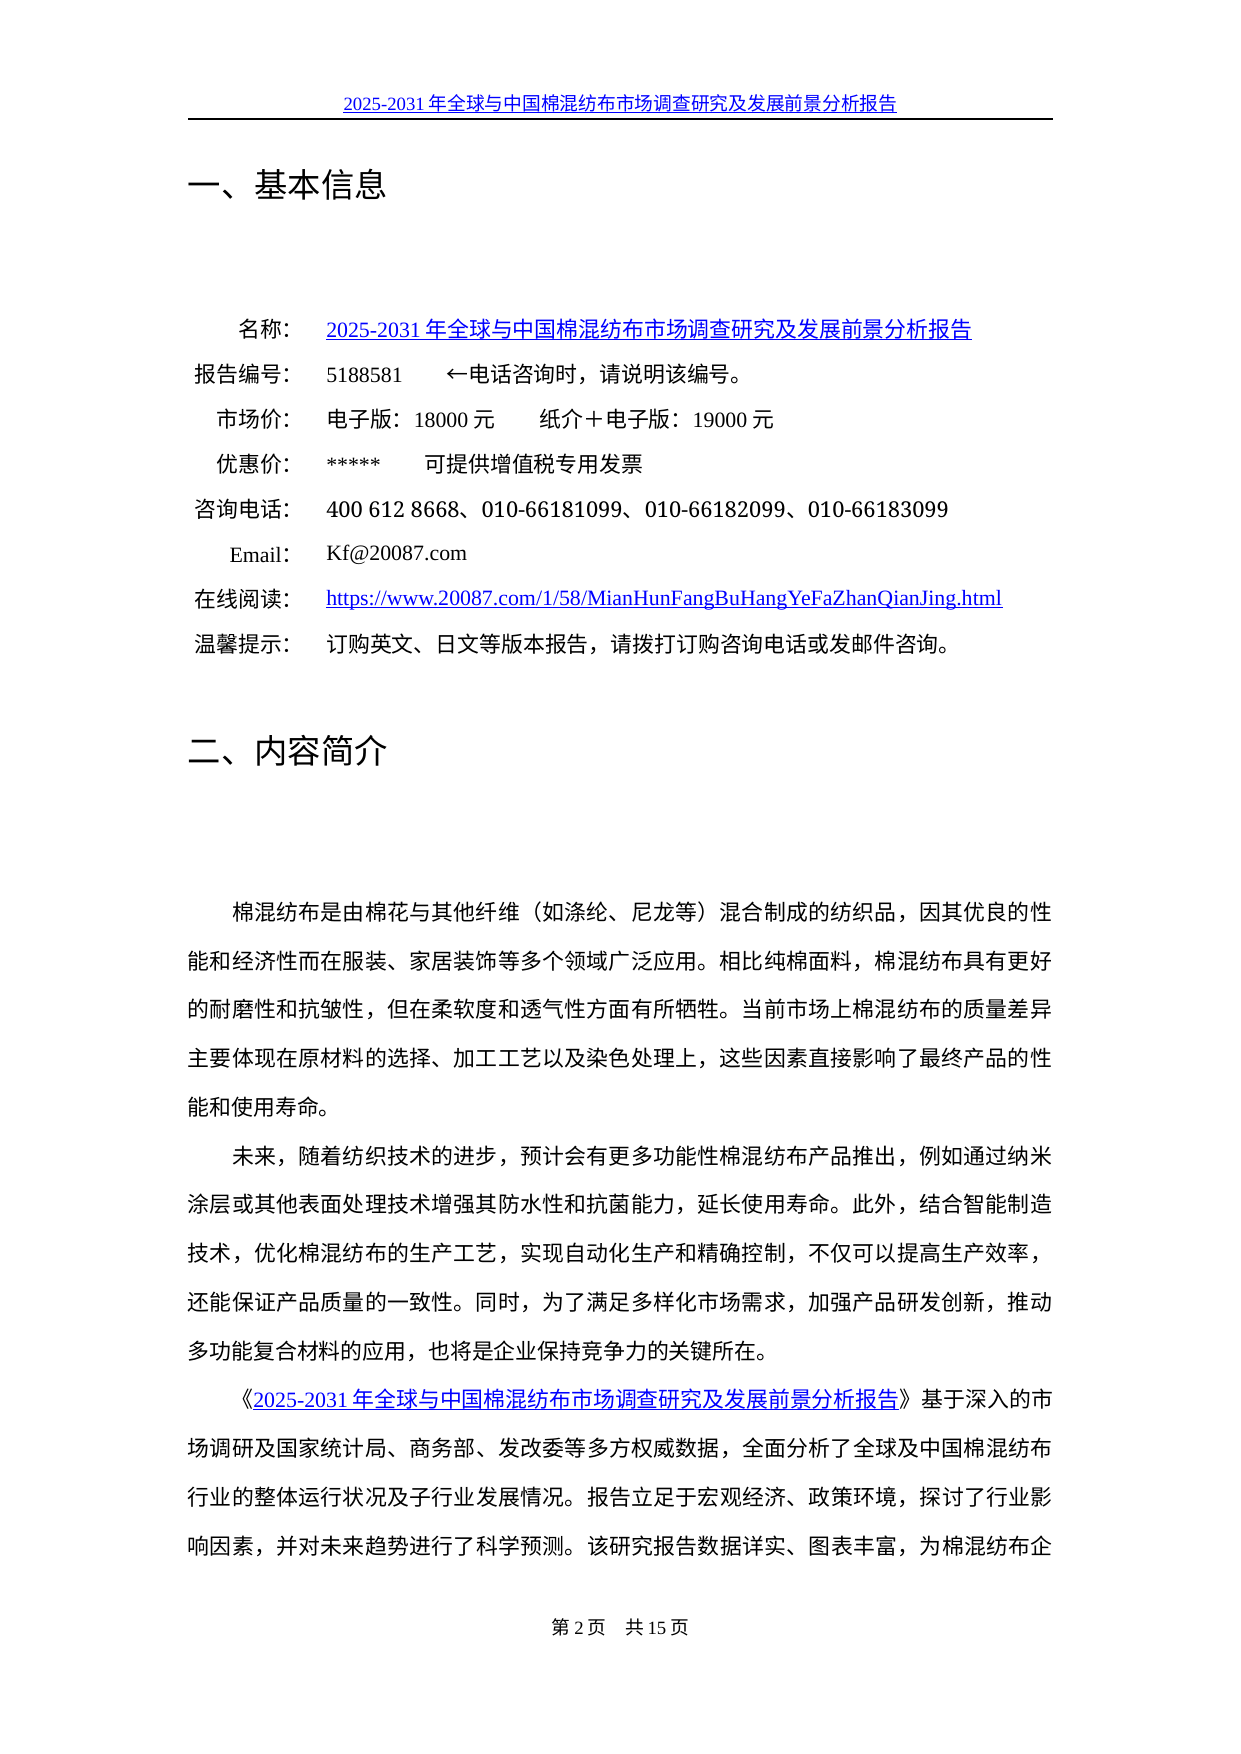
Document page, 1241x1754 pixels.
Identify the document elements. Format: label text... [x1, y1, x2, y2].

table_cell 订购英文、日文等版本报告，请拨打订购咨询电话或发邮件咨询。 [315, 627, 1073, 672]
table_cell 5188581 ←电话咨询时，请说明该编号。 [315, 357, 1073, 402]
title 二、内容简介 [187, 717, 1053, 782]
table_cell 市场价： [167, 402, 315, 447]
table_cell 电子版：18000 元 纸介＋电子版：19000 元 [315, 402, 1073, 447]
table_cell [315, 582, 1073, 627]
table_cell Kf@20087.com [315, 537, 1073, 582]
table_cell 温馨提示： [167, 627, 315, 672]
table_cell 在线阅读： [167, 582, 315, 627]
table_cell 优惠价： [167, 447, 315, 492]
table_cell ***** 可提供增值税专用发票 [315, 447, 1073, 492]
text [187, 894, 1053, 1561]
table_cell 400 612 8668、010-66181099、010-66182099、010-66183099 [315, 492, 1073, 537]
table_cell 报告编号： [167, 357, 315, 402]
table_header 2025-2031年全球与中国棉混纺布市场调查研究及发展前景分析报告 [315, 312, 1073, 357]
table_cell Email： [167, 537, 315, 582]
table_cell 咨询电话： [167, 492, 315, 537]
table_header 名称： [167, 312, 315, 357]
title 一、基本信息 [187, 150, 1053, 215]
